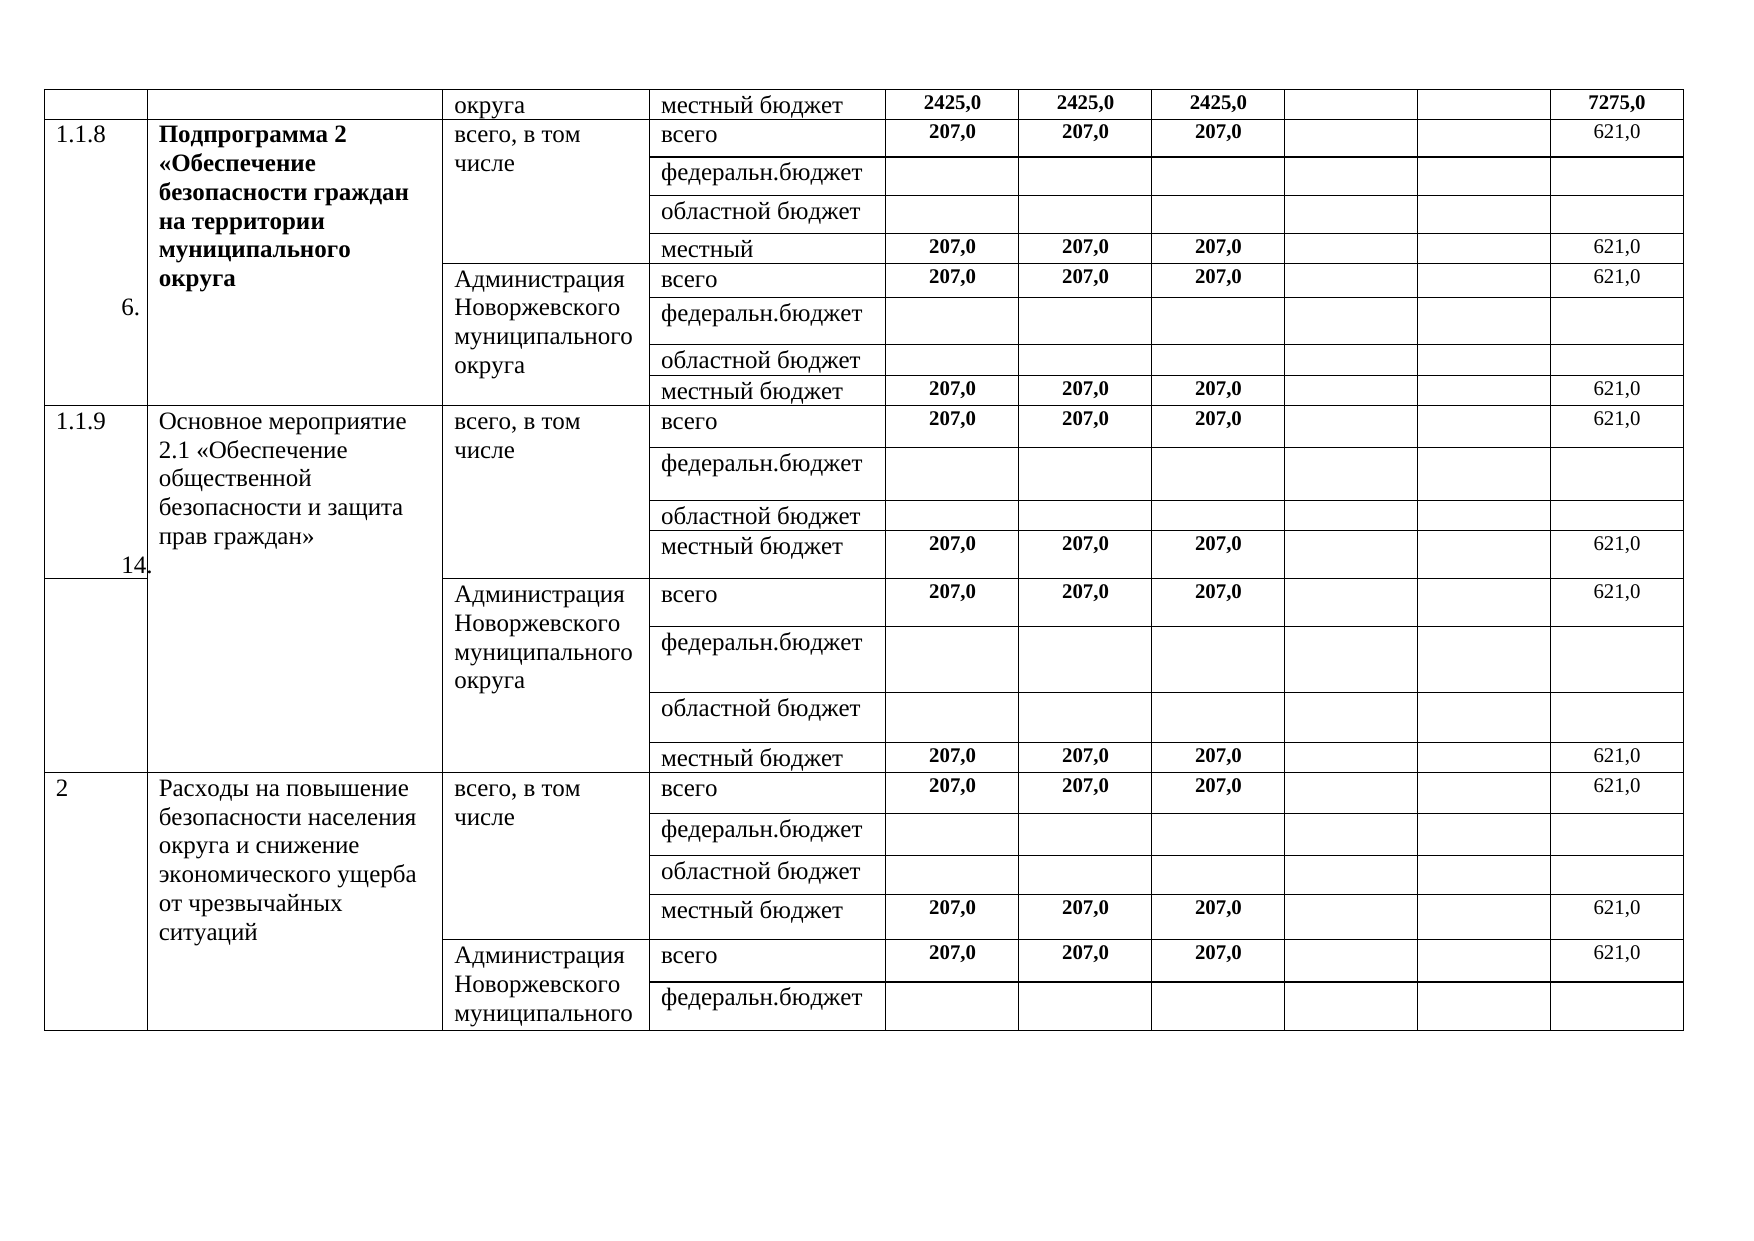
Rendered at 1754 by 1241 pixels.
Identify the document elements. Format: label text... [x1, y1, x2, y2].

table_cell 207,0 [886, 579, 1018, 626]
table_cell федеральн.бюджет [650, 298, 885, 344]
table_cell [1152, 501, 1284, 530]
table_cell [1019, 693, 1151, 742]
table_cell [1285, 531, 1417, 578]
table_cell [1418, 158, 1550, 195]
table_cell [1285, 196, 1417, 233]
table_cell [1019, 501, 1151, 530]
table_cell 621,0 [1551, 264, 1683, 297]
table_cell 207,0 [1152, 120, 1284, 156]
table_cell [1152, 856, 1284, 894]
table_cell [1285, 856, 1417, 894]
table_cell 207,0 [886, 406, 1018, 447]
table_cell [1418, 895, 1550, 939]
table_cell 621,0 [1551, 579, 1683, 626]
table_cell 207,0 [1152, 531, 1284, 578]
table_cell [1285, 158, 1417, 195]
table_cell всего [650, 120, 885, 156]
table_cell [443, 264, 649, 405]
table_cell [1152, 448, 1284, 500]
table_cell 207,0 [886, 234, 1018, 263]
table_cell местный бюджет [650, 90, 885, 118]
table_cell [1551, 693, 1683, 742]
table_cell [1019, 983, 1151, 1030]
table_cell [886, 627, 1018, 692]
table_cell [1285, 406, 1417, 447]
table_cell всего [650, 264, 885, 297]
table_cell 207,0 [1019, 120, 1151, 156]
table_cell 621,0 [1551, 406, 1683, 447]
table_cell [1551, 501, 1683, 530]
table_cell 621,0 [1551, 531, 1683, 578]
table_cell [1285, 627, 1417, 692]
table_cell 207,0 [886, 940, 1018, 981]
table_cell 207,0 [1152, 743, 1284, 772]
table_cell [1551, 298, 1683, 344]
table_cell [886, 196, 1018, 233]
table_cell 207,0 [1152, 376, 1284, 405]
table_cell областной бюджет [650, 501, 885, 530]
table_cell 621,0 [1551, 376, 1683, 405]
table_cell 207,0 [886, 376, 1018, 405]
table_cell [886, 693, 1018, 742]
table_cell Администрация Новоржевского муниципального округа [443, 579, 649, 772]
table_cell 207,0 [1019, 773, 1151, 813]
table_cell [1019, 345, 1151, 375]
table_cell [1019, 196, 1151, 233]
table_cell [1019, 814, 1151, 855]
table_cell 2425,0 [1019, 90, 1151, 118]
table_cell 207,0 [1152, 940, 1284, 981]
table_cell [1418, 814, 1550, 855]
table_cell [1551, 345, 1683, 375]
table_cell [1285, 345, 1417, 375]
table_cell [1152, 693, 1284, 742]
table_cell [1551, 158, 1683, 195]
table_cell [1285, 448, 1417, 500]
table_cell [1152, 345, 1284, 375]
table_cell [1551, 983, 1683, 1030]
table_cell 1.1.9 [45, 406, 147, 578]
table_cell 207,0 [1019, 579, 1151, 626]
table_cell [45, 579, 147, 772]
table_cell [1418, 448, 1550, 500]
table_cell [886, 814, 1018, 855]
table_cell 621,0 [1551, 773, 1683, 813]
table_cell всего, в том числе [443, 773, 649, 939]
table_cell федеральн.бюджет [650, 627, 885, 692]
table_cell [1285, 501, 1417, 530]
table_cell [1418, 693, 1550, 742]
table_cell [1551, 814, 1683, 855]
table_cell [1551, 448, 1683, 500]
table_cell местный [650, 234, 885, 263]
table_cell [1152, 983, 1284, 1030]
table_cell всего, в том числе [443, 120, 649, 263]
table_cell 207,0 [886, 895, 1018, 939]
table_cell [1418, 940, 1550, 981]
table_cell 207,0 [1019, 743, 1151, 772]
table_cell [1152, 814, 1284, 855]
table_cell 207,0 [886, 120, 1018, 156]
table_cell [1551, 627, 1683, 692]
table_cell [1418, 406, 1550, 447]
table_cell местный бюджет [650, 376, 885, 405]
table_cell [1285, 90, 1417, 118]
table_cell [1418, 743, 1550, 772]
table_cell [1418, 376, 1550, 405]
table_cell [1418, 120, 1550, 156]
table_cell Подпрограмма 2 «Обеспечение безопасности граждан на территории муниципального округа [148, 120, 442, 405]
table_cell [886, 856, 1018, 894]
table_cell всего [650, 773, 885, 813]
table_cell областной бюджет [650, 345, 885, 375]
table_cell [1285, 120, 1417, 156]
table_cell 621,0 [1551, 895, 1683, 939]
table_cell местный бюджет [650, 895, 885, 939]
table_cell всего, в том числе [443, 406, 649, 578]
table_cell 207,0 [1019, 234, 1151, 263]
table_cell [1418, 345, 1550, 375]
table_cell [1285, 298, 1417, 344]
table_cell областной бюджет [650, 856, 885, 894]
table_cell Расходы на повышение безопасности населения округа и снижение экономического ущерба от чрезвычайных ситуаций [148, 773, 442, 1030]
table_cell [1285, 743, 1417, 772]
table_cell [1418, 627, 1550, 692]
table_cell 207,0 [1019, 376, 1151, 405]
table_cell областной бюджет [650, 693, 885, 742]
table_cell [886, 983, 1018, 1030]
table_cell [1418, 579, 1550, 626]
table_cell [1551, 196, 1683, 233]
table_cell [1019, 158, 1151, 195]
table_cell 207,0 [1152, 773, 1284, 813]
table_cell [1285, 895, 1417, 939]
table_cell [1418, 531, 1550, 578]
table_cell [1019, 856, 1151, 894]
table_cell [886, 158, 1018, 195]
table_cell [1019, 298, 1151, 344]
table_cell 207,0 [886, 264, 1018, 297]
table_cell 2425,0 [1152, 90, 1284, 118]
table_cell Основное мероприятие 2.1 «Обеспечение общественной безопасности и защита прав граждан» [148, 406, 442, 772]
table_cell [1285, 814, 1417, 855]
table_cell 7275,0 [1551, 90, 1683, 118]
table_cell [1418, 234, 1550, 263]
table_cell 621,0 [1551, 940, 1683, 981]
table_cell [1285, 234, 1417, 263]
table_cell [1285, 579, 1417, 626]
table_cell [1285, 983, 1417, 1030]
table_cell [1418, 90, 1550, 118]
table_cell 207,0 [1152, 406, 1284, 447]
table_cell [1418, 501, 1550, 530]
table_cell 2425,0 [886, 90, 1018, 118]
table_cell 207,0 [886, 773, 1018, 813]
table_cell [1152, 627, 1284, 692]
table_cell [1152, 158, 1284, 195]
table_cell 207,0 [1019, 406, 1151, 447]
table_cell [1285, 940, 1417, 981]
table_cell всего [650, 579, 885, 626]
table_cell [1019, 627, 1151, 692]
table_cell 207,0 [1152, 264, 1284, 297]
table_cell [1285, 773, 1417, 813]
table_cell федеральн.бюджет [650, 158, 885, 195]
table_cell всего [650, 940, 885, 981]
table_cell [1418, 773, 1550, 813]
table_cell местный бюджет [650, 743, 885, 772]
table_cell 207,0 [1019, 895, 1151, 939]
table_cell 207,0 [886, 531, 1018, 578]
table_cell [886, 345, 1018, 375]
table_cell [1285, 376, 1417, 405]
table_cell [886, 298, 1018, 344]
table_cell [1551, 856, 1683, 894]
table_cell [1418, 264, 1550, 297]
table_cell 621,0 [1551, 120, 1683, 156]
table_cell 207,0 [1152, 895, 1284, 939]
table_cell местный бюджет [650, 531, 885, 578]
table_cell 621,0 [1551, 234, 1683, 263]
table_cell федеральн.бюджет [650, 814, 885, 855]
table_cell 207,0 [1152, 234, 1284, 263]
table_cell [1019, 448, 1151, 500]
table_cell 2 [45, 773, 147, 1030]
table_cell 621,0 [1551, 743, 1683, 772]
table_cell [886, 448, 1018, 500]
table_cell 207,0 [1152, 579, 1284, 626]
table_cell областной бюджет [650, 196, 885, 233]
table_cell федеральн.бюджет [650, 983, 885, 1030]
table_cell [1418, 196, 1550, 233]
table_cell 1.1.8 [45, 120, 147, 405]
table_cell Администрация Новоржевского муниципального округа [443, 940, 649, 1030]
table_cell [1418, 298, 1550, 344]
table_cell 207,0 [886, 743, 1018, 772]
table_cell [1418, 983, 1550, 1030]
table_cell 207,0 [1019, 940, 1151, 981]
table_cell [1418, 856, 1550, 894]
table_cell [1285, 693, 1417, 742]
table_cell 207,0 [1019, 264, 1151, 297]
table_cell всего [650, 406, 885, 447]
table_cell [1285, 264, 1417, 297]
table_cell [886, 501, 1018, 530]
table_cell 207,0 [1019, 531, 1151, 578]
table_cell федеральн.бюджет [650, 448, 885, 500]
table_cell [1152, 196, 1284, 233]
table_cell [1152, 298, 1284, 344]
